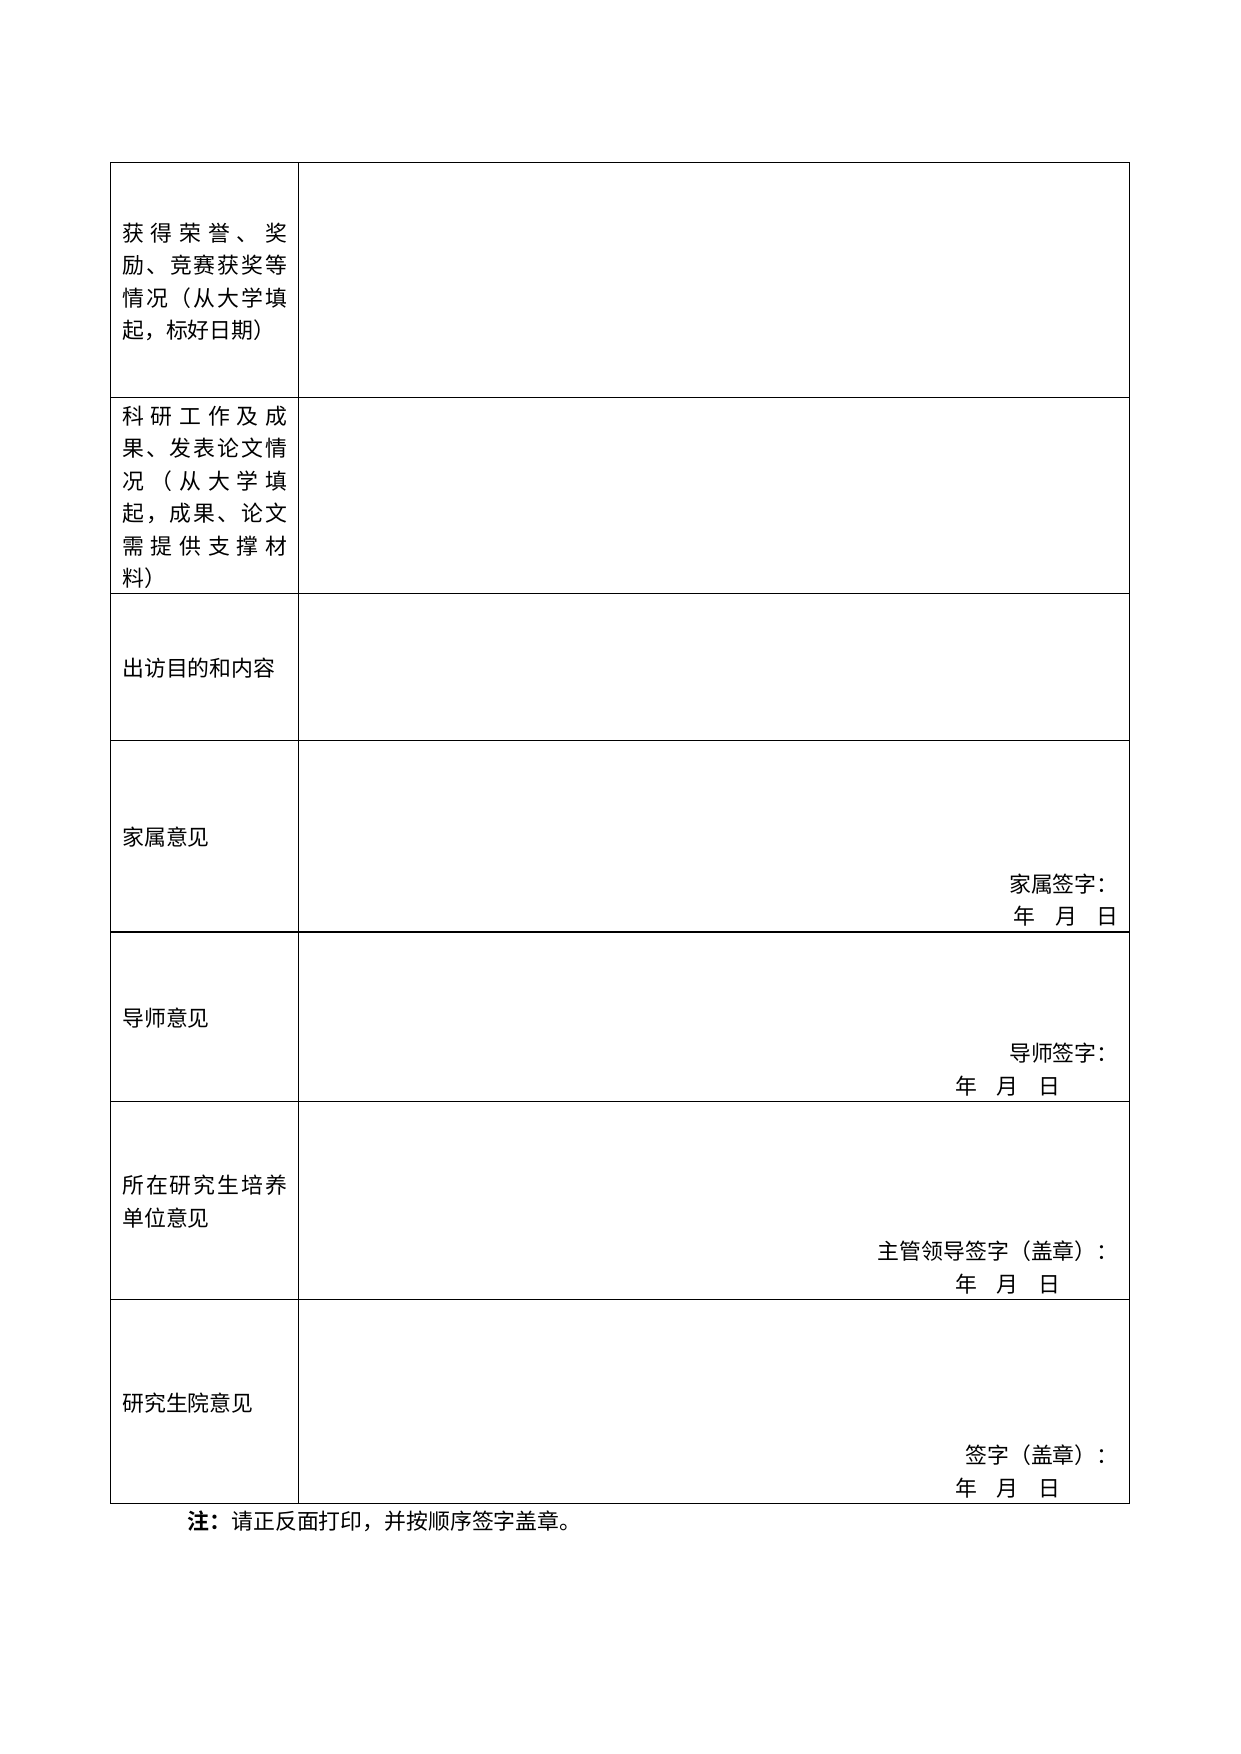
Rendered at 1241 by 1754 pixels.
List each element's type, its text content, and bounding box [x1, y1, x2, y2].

table_cell 主管领导签字（盖章）： 年 月 日 [299, 1102, 1129, 1299]
table_cell [299, 163, 1129, 397]
table_cell 签字（盖章）： 年 月 日 [299, 1300, 1129, 1503]
text 注：请正反面打印，并按顺序签字盖章。 [187, 1504, 1053, 1536]
table_cell 导师签字： 年 月 日 [299, 933, 1129, 1101]
table_cell 所在研究生培养单位意见 [111, 1102, 298, 1299]
table_cell 家属意见 [111, 741, 298, 931]
table_cell [299, 594, 1129, 740]
table_cell 获得荣誉、奖励、竞赛获奖等情况（从大学填起，标好日期） [111, 163, 298, 397]
table_cell 研究生院意见 [111, 1300, 298, 1503]
table_cell 科研工作及成果、发表论文情况（从大学填起，成果、论文需提供支撑材料） [111, 398, 298, 593]
table_cell 出访目的和内容 [111, 594, 298, 740]
table_cell 家属签字： 年 月 日 [299, 741, 1129, 931]
table_cell [299, 398, 1129, 593]
table_cell 导师意见 [111, 933, 298, 1101]
